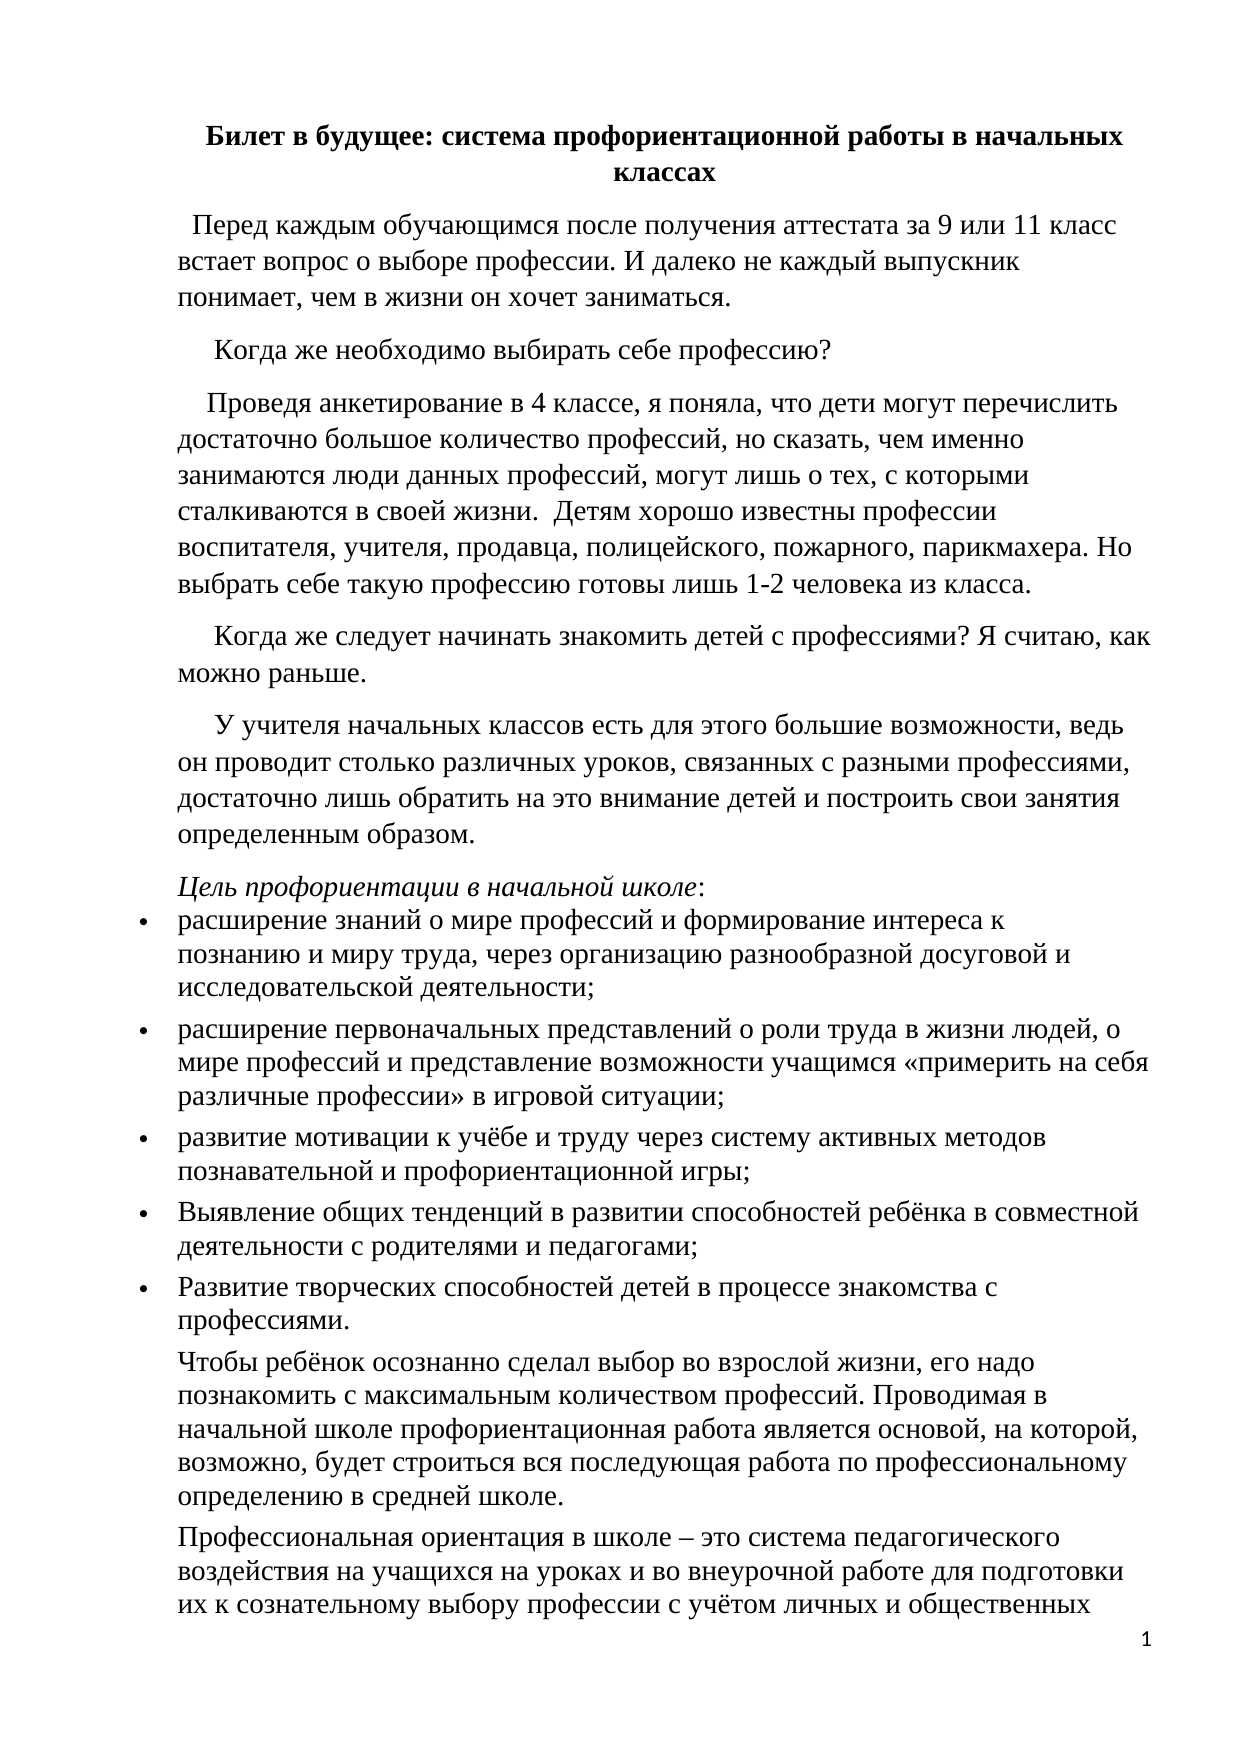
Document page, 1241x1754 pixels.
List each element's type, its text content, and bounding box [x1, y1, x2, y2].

list Развитие творческих способностей детей в процессе знакомства с профессиями. [140, 1269, 1152, 1336]
list расширение знаний о мире профессий и формирование интереса к познанию и миру труда, через организацию разнообразной досуговой и исследовательской деятельности; [140, 902, 1152, 1003]
list Выявление общих тенденций в развитии способностей ребёнка в совместной деятельности с родителями и педагогами; [140, 1194, 1152, 1261]
text Когда же следует начинать знакомить детей с профессиями? Я считаю, как можно раньше. [177, 618, 1152, 688]
text Билет в будущее: система профориентационной работы в начальных классах [177, 118, 1152, 188]
text Перед каждым обучающимся после получения аттестата за 9 или 11 класс встает вопрос о выборе профессии. И далеко не каждый выпускник понимает, чем в жизни он хочет заниматься. [177, 207, 1152, 313]
text Когда же необходимо выбирать себе профессию? [177, 332, 1152, 366]
text Цель профориентации в начальной школе: [177, 869, 1152, 902]
list развитие мотивации к учёбе и труду через систему активных методов познавательной и профориентационной игры; [140, 1119, 1152, 1186]
list расширение первоначальных представлений о роли труда в жизни людей, о мире профессий и представление возможности учащимся «примерить на себя различные профессии» в игровой ситуации; [140, 1011, 1152, 1111]
text Чтобы ребёнок осознанно сделал выбор во взрослой жизни, его надо познакомить с максимальным количеством профессий. Проводимая в начальной школе профориентационная работа является основой, на которой, возможно, будет строиться вся последующая работа по профессиональному определению в средней школе. [177, 1344, 1152, 1512]
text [177, 1519, 1152, 1620]
text Проведя анкетирование в 4 классе, я поняла, что дети могут перечислить достаточно большое количество профессий, но сказать, чем именно занимаются люди данных профессий, могут лишь о тех, с которыми сталкиваются в своей жизни. Детям хорошо известны профессии воспитателя, учителя, продавца, полицейского, пожарного, парикмахера. Но выбрать себе такую профессию готовы лишь 1-2 человека из класса. [177, 385, 1152, 599]
text У учителя начальных классов есть для этого большие возможности, ведь он проводит столько различных уроков, связанных с разными профессиями, достаточно лишь обратить на это внимание детей и построить свои занятия определенным образом. [177, 707, 1152, 849]
